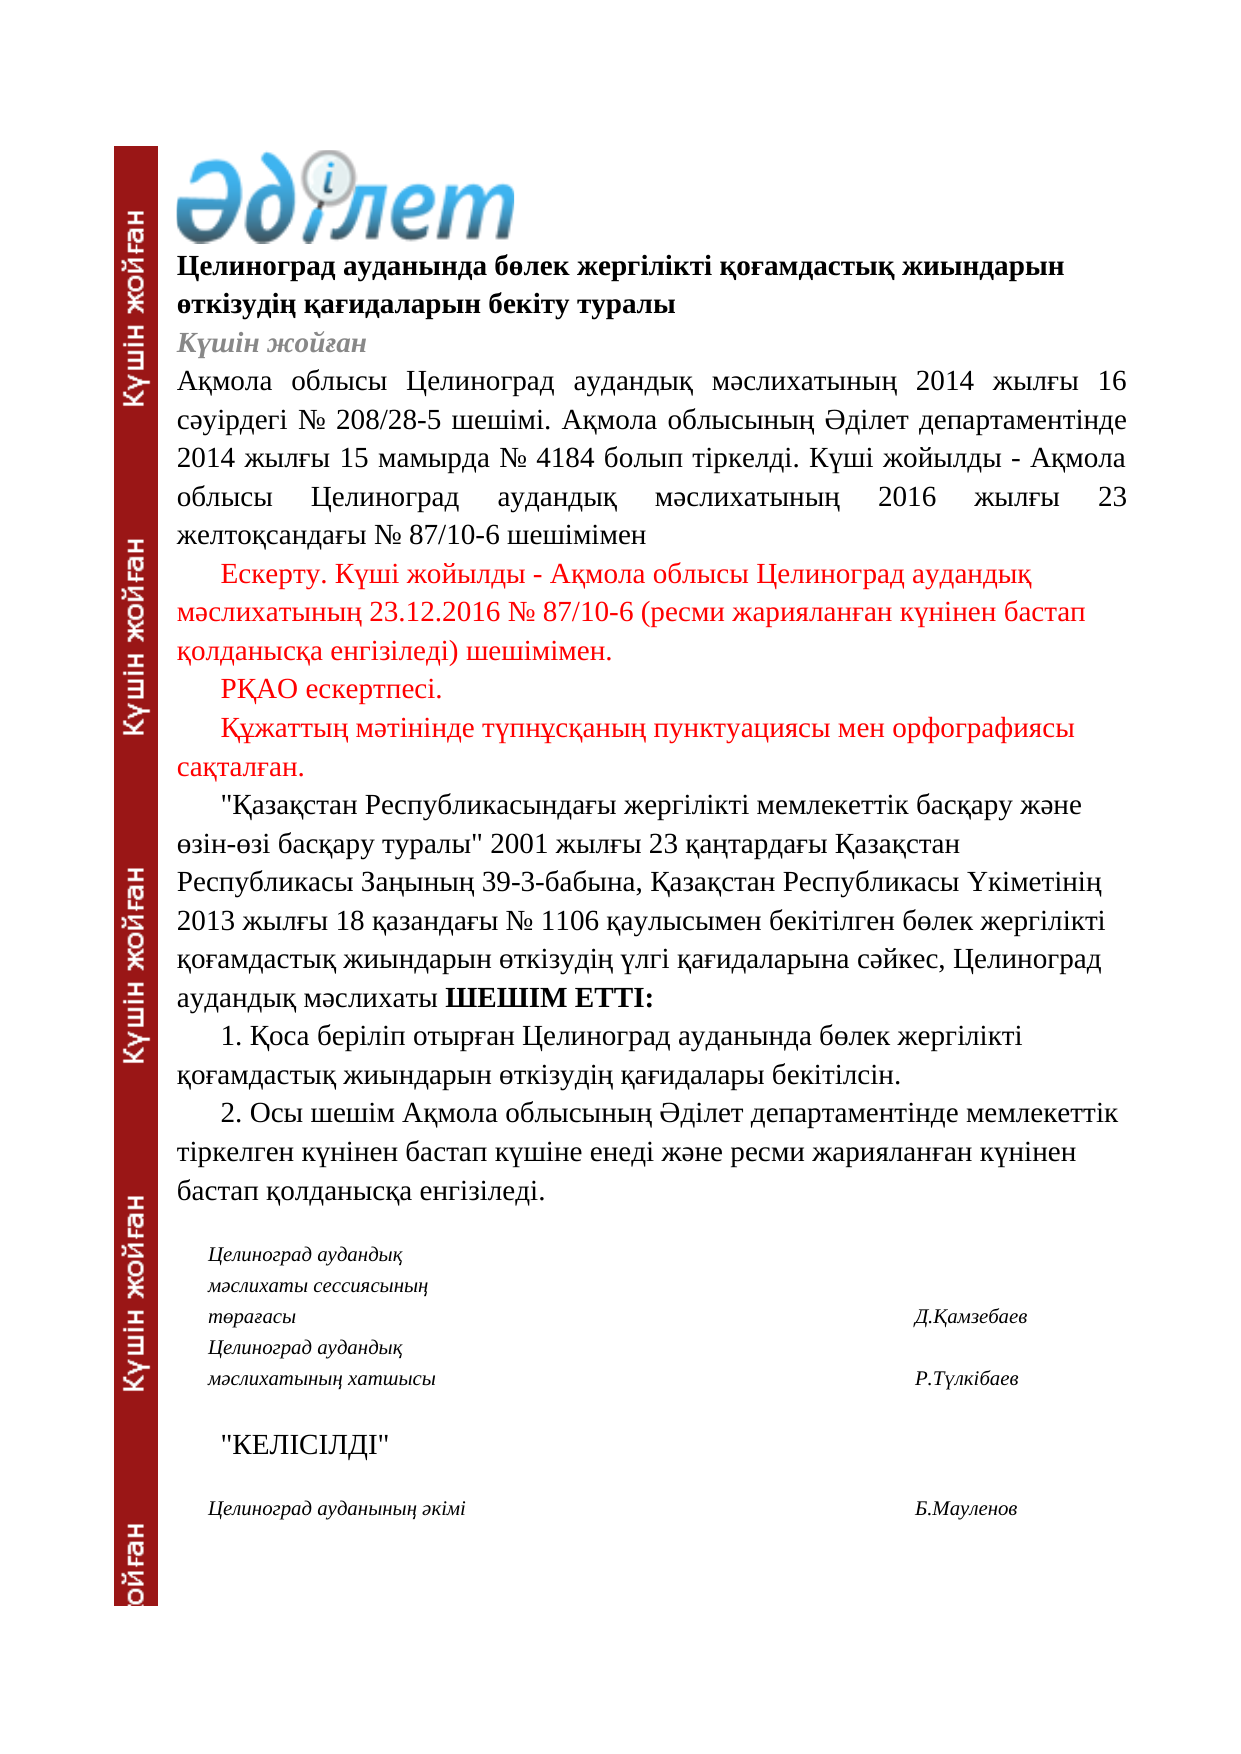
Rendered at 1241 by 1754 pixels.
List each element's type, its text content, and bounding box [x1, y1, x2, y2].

picture [114, 320, 158, 325]
picture [114, 358, 158, 363]
table_header Целиноград аудандық [101, 1240, 1240, 1271]
text Ақмола облысы Целиноград аудандық мәслихатының 2014 жылғы 16 сәуірдегі № 208/28-5 шешімі. Ақмола облысының Әділет департаментінде 2014 жылғы 15 мамырда № 4184 болып тіркелді. Күші жойылды - Ақмола облысы Целиноград аудандық мәслихатының 2016 жылғы 23 желтоқсандағы № 87/10-6 шешімімен [112, 363, 1128, 551]
picture [176, 150, 515, 244]
table_cell мәслихатының хатшысы [101, 1364, 913, 1395]
table_header Б.Мауленов [913, 1494, 1240, 1525]
text Күшін жойған [112, 325, 1128, 358]
text Ескерту. Күші жойылды - Ақмола облысы Целиноград аудандық мәслихатының 23.12.2016 № 87/10-6 (ресми жарияланған күнінен бастап қолданысқа енгізіледі) шешімімен. РҚАО ескертпесі. Құжаттың мәтінінде түпнұсқаның пунктуациясы мен орфографиясы сақталған. "Қазақстан Республикасындағы жергілікті мемлекеттік басқару және өзін-өзі басқару туралы" 2001 жылғы 23 қаңтардағы Қазақстан Республикасы Заңының 39-3-бабына, Қазақстан Республикасы Үкіметінің 2013 жылғы 18 қазандағы № 1106 қаулысымен бекітілген бөлек жергілікті қоғамдастық жиындарын өткізудің үлгі қағидаларына сәйкес, Целиноград аудандық мәслихаты ШЕШІМ ЕТТІ: 1. Қоса беріліп отырған Целиноград ауданында бөлек жергілікті қоғамдастық жиындарын өткізудің қағидалары бекітілсін. 2. Осы шешім Ақмола облысының Әділет департаментінде мемлекеттік тіркелген күнінен бастап күшіне енеді және ресми жарияланған күнінен бастап қолданысқа енгізіледі. [112, 556, 1128, 1236]
table_cell Д.Қамзебаев [913, 1302, 1240, 1333]
picture [114, 551, 158, 556]
table_cell Р.Түлкібаев [913, 1364, 1240, 1395]
table_cell төрағасы [101, 1302, 913, 1333]
text "КЕЛІСІЛДІ" [112, 1395, 1128, 1491]
picture [114, 1525, 158, 1606]
table_cell Целиноград аудандық [101, 1333, 1240, 1364]
table_cell мәслихаты сессиясының [101, 1271, 1240, 1302]
table_header Целиноград ауданының әкімі [101, 1494, 913, 1525]
picture [114, 1236, 158, 1240]
picture [114, 146, 158, 248]
text Целиноград ауданында бөлек жергілікті қоғамдастық жиындарын өткізудің қағидаларын бекіту туралы [112, 248, 1128, 320]
